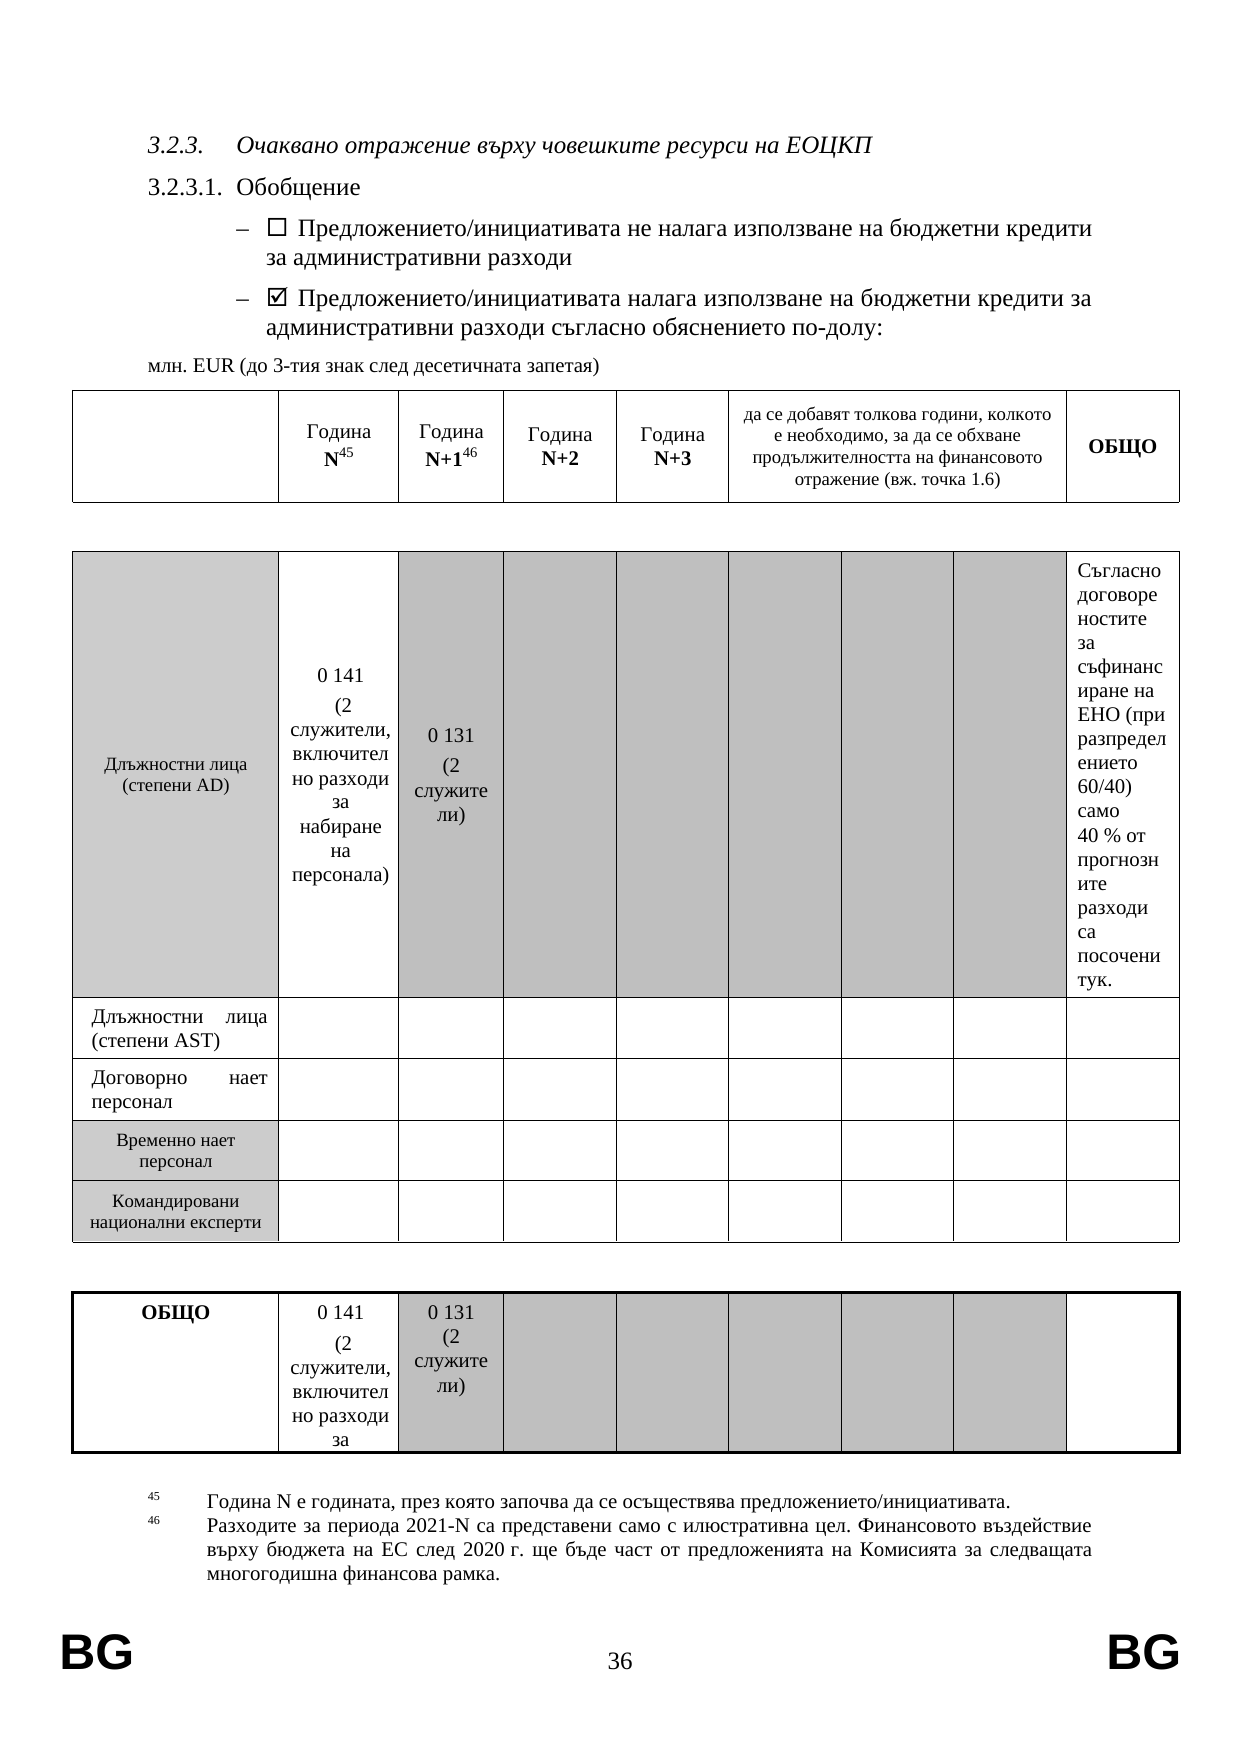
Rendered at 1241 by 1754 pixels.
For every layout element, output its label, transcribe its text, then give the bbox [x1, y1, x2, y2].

text млн. EUR (до 3-тия знак след десетичната запетая) [148, 353, 1093, 377]
table_cell [504, 998, 616, 1058]
table_cell [1067, 998, 1179, 1058]
table_header Година N+3 [617, 391, 728, 501]
table_header [729, 552, 841, 997]
table_cell [617, 998, 728, 1058]
table_header Година N+1 [399, 391, 503, 501]
table_cell [399, 1059, 503, 1119]
table_header ОБЩО [1067, 391, 1179, 501]
table_cell [399, 998, 503, 1058]
table_cell [842, 998, 953, 1058]
table_header Съгласно договореностите за съфинансиране на ЕНО (при разпределението 60/40) само 40 % от прогнозните разходи са посочени тук. [1067, 552, 1179, 997]
table_cell [279, 1181, 398, 1241]
table_cell [842, 1121, 953, 1180]
table_cell Временно нает персонал [73, 1121, 278, 1180]
subtitle 3.2.3.1. Обобщение [148, 172, 1093, 201]
table_cell [279, 998, 398, 1058]
table_header [617, 552, 728, 997]
table_cell [729, 1121, 841, 1180]
table_cell [279, 1121, 398, 1180]
table_header да се добавят толкова години, колкото е необходимо, за да се обхване продължителността на финансовото отражение (вж. точка 1.6) [729, 391, 1066, 501]
table_cell [1067, 1181, 1179, 1241]
table_header ОБЩО [74, 1294, 278, 1451]
table_cell [729, 1059, 841, 1119]
table_cell [954, 1181, 1066, 1241]
table_cell [504, 1121, 616, 1180]
table_cell [842, 1181, 953, 1241]
table_header [504, 552, 616, 997]
table_cell Длъжностни лица (степени AST) [73, 998, 278, 1058]
table_header [842, 1294, 953, 1451]
table_header 0 131 (2 служители) [399, 552, 503, 997]
table_header [504, 1294, 616, 1451]
table_header 0 131 (2 служители) [399, 1294, 503, 1451]
table_header [1067, 1294, 1177, 1451]
table_header Длъжностни лица (степени AD) [73, 552, 278, 997]
table_header [954, 1294, 1066, 1451]
table_header [617, 1294, 728, 1451]
table_cell [954, 998, 1066, 1058]
table_cell [617, 1181, 728, 1241]
table_header [73, 391, 278, 501]
table_cell [954, 1059, 1066, 1119]
table_cell [1067, 1121, 1179, 1180]
table_cell [504, 1181, 616, 1241]
list Предложението/инициативата налага използване на бюджетни кредити за административни разходи съгласно обяснението по-долу: [236, 283, 1093, 341]
table_cell [399, 1121, 503, 1180]
table_cell [954, 1121, 1066, 1180]
table_cell [617, 1059, 728, 1119]
list Предложението/инициативата не налага използване на бюджетни кредити за административни разходи [236, 213, 1093, 271]
table_cell Командировани национални експерти [73, 1181, 278, 1241]
table_header [729, 1294, 841, 1451]
table_cell [842, 1059, 953, 1119]
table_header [279, 1294, 398, 1451]
table_header [842, 552, 953, 997]
table_cell [617, 1121, 728, 1180]
table_cell Договорно нает персонал [73, 1059, 278, 1119]
table_cell [504, 1059, 616, 1119]
table_cell [279, 1059, 398, 1119]
table_cell [1067, 1059, 1179, 1119]
table_header 0 141 (2 служители, включително разходи за набиране на персонала) [279, 552, 398, 997]
table_cell [729, 1181, 841, 1241]
table_header Година N+2 [504, 391, 616, 501]
table_header [954, 552, 1066, 997]
table_header Година N [279, 391, 398, 501]
subtitle 3.2.3. Очаквано отражение върху човешките ресурси на ЕОЦКП [148, 131, 1093, 159]
table_cell [399, 1181, 503, 1241]
table_cell [729, 998, 841, 1058]
